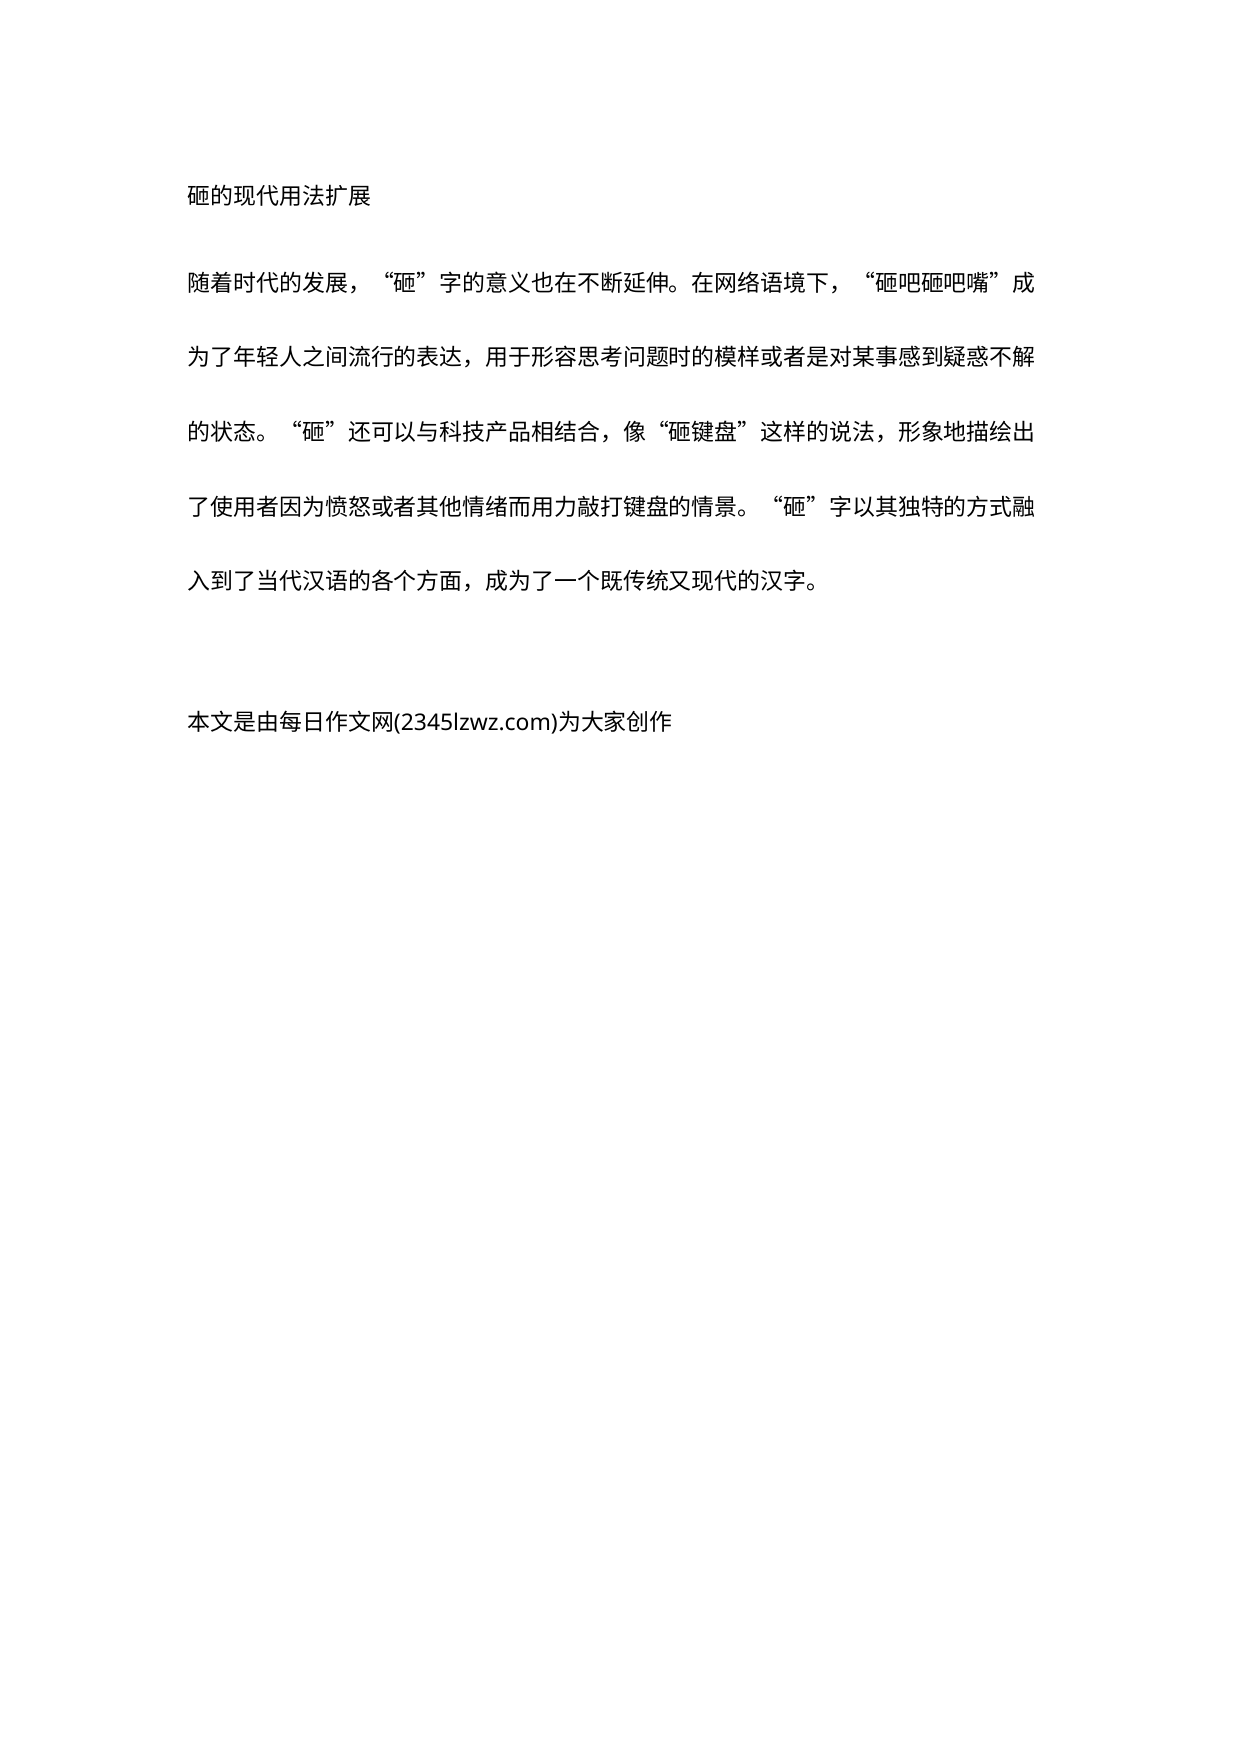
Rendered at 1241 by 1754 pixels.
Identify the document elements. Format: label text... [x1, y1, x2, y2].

text 本文是由每日作文网(2345lzwz.com)为大家创作 [187, 688, 1053, 753]
text 砸的现代用法扩展 [187, 162, 1053, 227]
text 随着时代的发展，“砸”字的意义也在不断延伸。在网络语境下，“砸吧砸吧嘴”成为了年轻人之间流行的表达，用于形容思考问题时的模样或者是对某事感到疑惑不解的状态。“砸”还可以与科技产品相结合，像“砸键盘”这样的说法，形象地描绘出了使用者因为愤怒或者其他情绪而用力敲打键盘的情景。“砸”字以其独特的方式融入到了当代汉语的各个方面，成为了一个既传统又现代的汉字。 [187, 248, 1053, 612]
